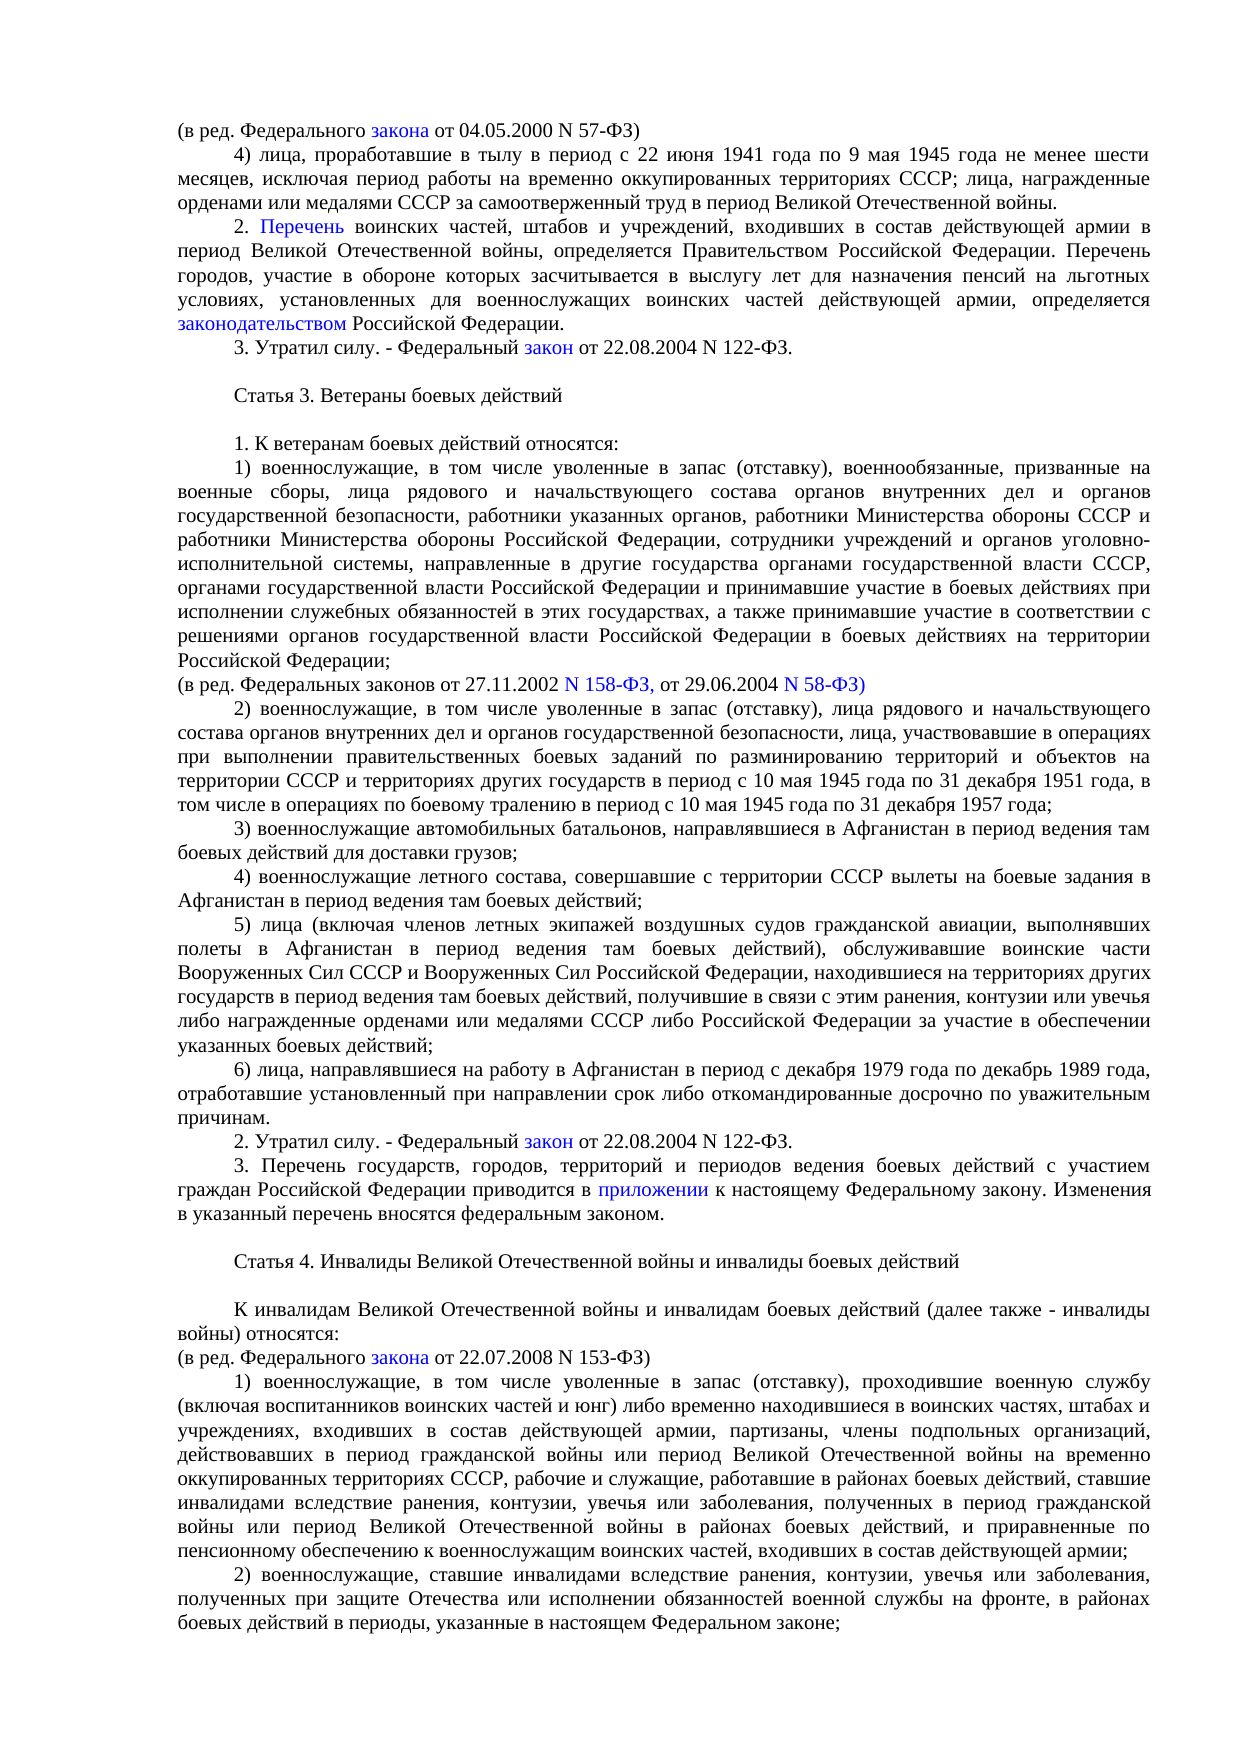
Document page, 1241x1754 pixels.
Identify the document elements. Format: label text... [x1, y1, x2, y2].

text К инвалидам Великой Отечественной войны и инвалидам боевых действий (далее также - инвалиды войны) относятся: [177, 1297, 1152, 1345]
text 3. Перечень государств, городов, территорий и периодов ведения боевых действий с участием граждан Российской Федерации приводится в приложении к настоящему Федеральному закону. Изменения в указанный перечень вносятся федеральным законом. [177, 1153, 1152, 1225]
text 2) военнослужащие, ставшие инвалидами вследствие ранения, контузии, увечья или заболевания, полученных при защите Отечества или исполнении обязанностей военной службы на фронте, в районах боевых действий в периоды, указанные в настоящем Федеральном законе; [177, 1562, 1152, 1634]
text 4) военнослужащие летного состава, совершавшие с территории СССР вылеты на боевые задания в Афганистан в период ведения там боевых действий; [177, 864, 1152, 912]
text Статья 4. Инвалиды Великой Отечественной войны и инвалиды боевых действий [177, 1249, 1152, 1273]
text 1. К ветеранам боевых действий относятся: [177, 431, 1152, 455]
text (в ред. Федерального закона от 04.05.2000 N 57-ФЗ) [177, 118, 1152, 142]
text 2) военнослужащие, в том числе уволенные в запас (отставку), лица рядового и начальствующего состава органов внутренних дел и органов государственной безопасности, лица, участвовавшие в операциях при выполнении правительственных боевых заданий по разминированию территорий и объектов на территории СССР и территориях других государств в период с 10 мая 1945 года по 31 декабря 1951 года, в том числе в операциях по боевому тралению в период с 10 мая 1945 года по 31 декабря 1957 года; [177, 696, 1152, 816]
text (в ред. Федерального закона от 22.07.2008 N 153-ФЗ) [177, 1345, 1152, 1369]
text Статья 3. Ветераны боевых действий [177, 383, 1152, 407]
text 1) военнослужащие, в том числе уволенные в запас (отставку), военнообязанные, призванные на военные сборы, лица рядового и начальствующего состава органов внутренних дел и органов государственной безопасности, работники указанных органов, работники Министерства обороны СССР и работники Министерства обороны Российской Федерации, сотрудники учреждений и органов уголовно-исполнительной системы, направленные в другие государства органами государственной власти СССР, органами государственной власти Российской Федерации и принимавшие участие в боевых действиях при исполнении служебных обязанностей в этих государствах, а также принимавшие участие в соответствии с решениями органов государственной власти Российской Федерации в боевых действиях на территории Российской Федерации; [177, 455, 1152, 672]
text 3. Утратил силу. - Федеральный закон от 22.08.2004 N 122-ФЗ. [177, 335, 1152, 359]
text 2. Утратил силу. - Федеральный закон от 22.08.2004 N 122-ФЗ. [177, 1129, 1152, 1153]
text 1) военнослужащие, в том числе уволенные в запас (отставку), проходившие военную службу (включая воспитанников воинских частей и юнг) либо временно находившиеся в воинских частях, штабах и учреждениях, входивших в состав действующей армии, партизаны, члены подпольных организаций, действовавших в период гражданской войны или период Великой Отечественной войны на временно оккупированных территориях СССР, рабочие и служащие, работавшие в районах боевых действий, ставшие инвалидами вследствие ранения, контузии, увечья или заболевания, полученных в период гражданской войны или период Великой Отечественной войны в районах боевых действий, и приравненные по пенсионному обеспечению к военнослужащим воинских частей, входивших в состав действующей армии; [177, 1369, 1152, 1562]
text 2. Перечень воинских частей, штабов и учреждений, входивших в состав действующей армии в период Великой Отечественной войны, определяется Правительством Российской Федерации. Перечень городов, участие в обороне которых засчитывается в выслугу лет для назначения пенсий на льготных условиях, установленных для военнослужащих воинских частей действующей армии, определяется законодательством Российской Федерации. [177, 214, 1152, 335]
text (в ред. Федеральных законов от 27.11.2002 N 158-ФЗ, от 29.06.2004 N 58-ФЗ) [177, 672, 1152, 696]
text 6) лица, направлявшиеся на работу в Афганистан в период с декабря 1979 года по декабрь 1989 года, отработавшие установленный при направлении срок либо откомандированные досрочно по уважительным причинам. [177, 1057, 1152, 1129]
text 3) военнослужащие автомобильных батальонов, направлявшиеся в Афганистан в период ведения там боевых действий для доставки грузов; [177, 816, 1152, 864]
text 4) лица, проработавшие в тылу в период с 22 июня 1941 года по 9 мая 1945 года не менее шести месяцев, исключая период работы на временно оккупированных территориях СССР; лица, награжденные орденами или медалями СССР за самоотверженный труд в период Великой Отечественной войны. [177, 142, 1152, 214]
text 5) лица (включая членов летных экипажей воздушных судов гражданской авиации, выполнявших полеты в Афганистан в период ведения там боевых действий), обслуживавшие воинские части Вооруженных Сил СССР и Вооруженных Сил Российской Федерации, находившиеся на территориях других государств в период ведения там боевых действий, получившие в связи с этим ранения, контузии или увечья либо награжденные орденами или медалями СССР либо Российской Федерации за участие в обеспечении указанных боевых действий; [177, 912, 1152, 1057]
